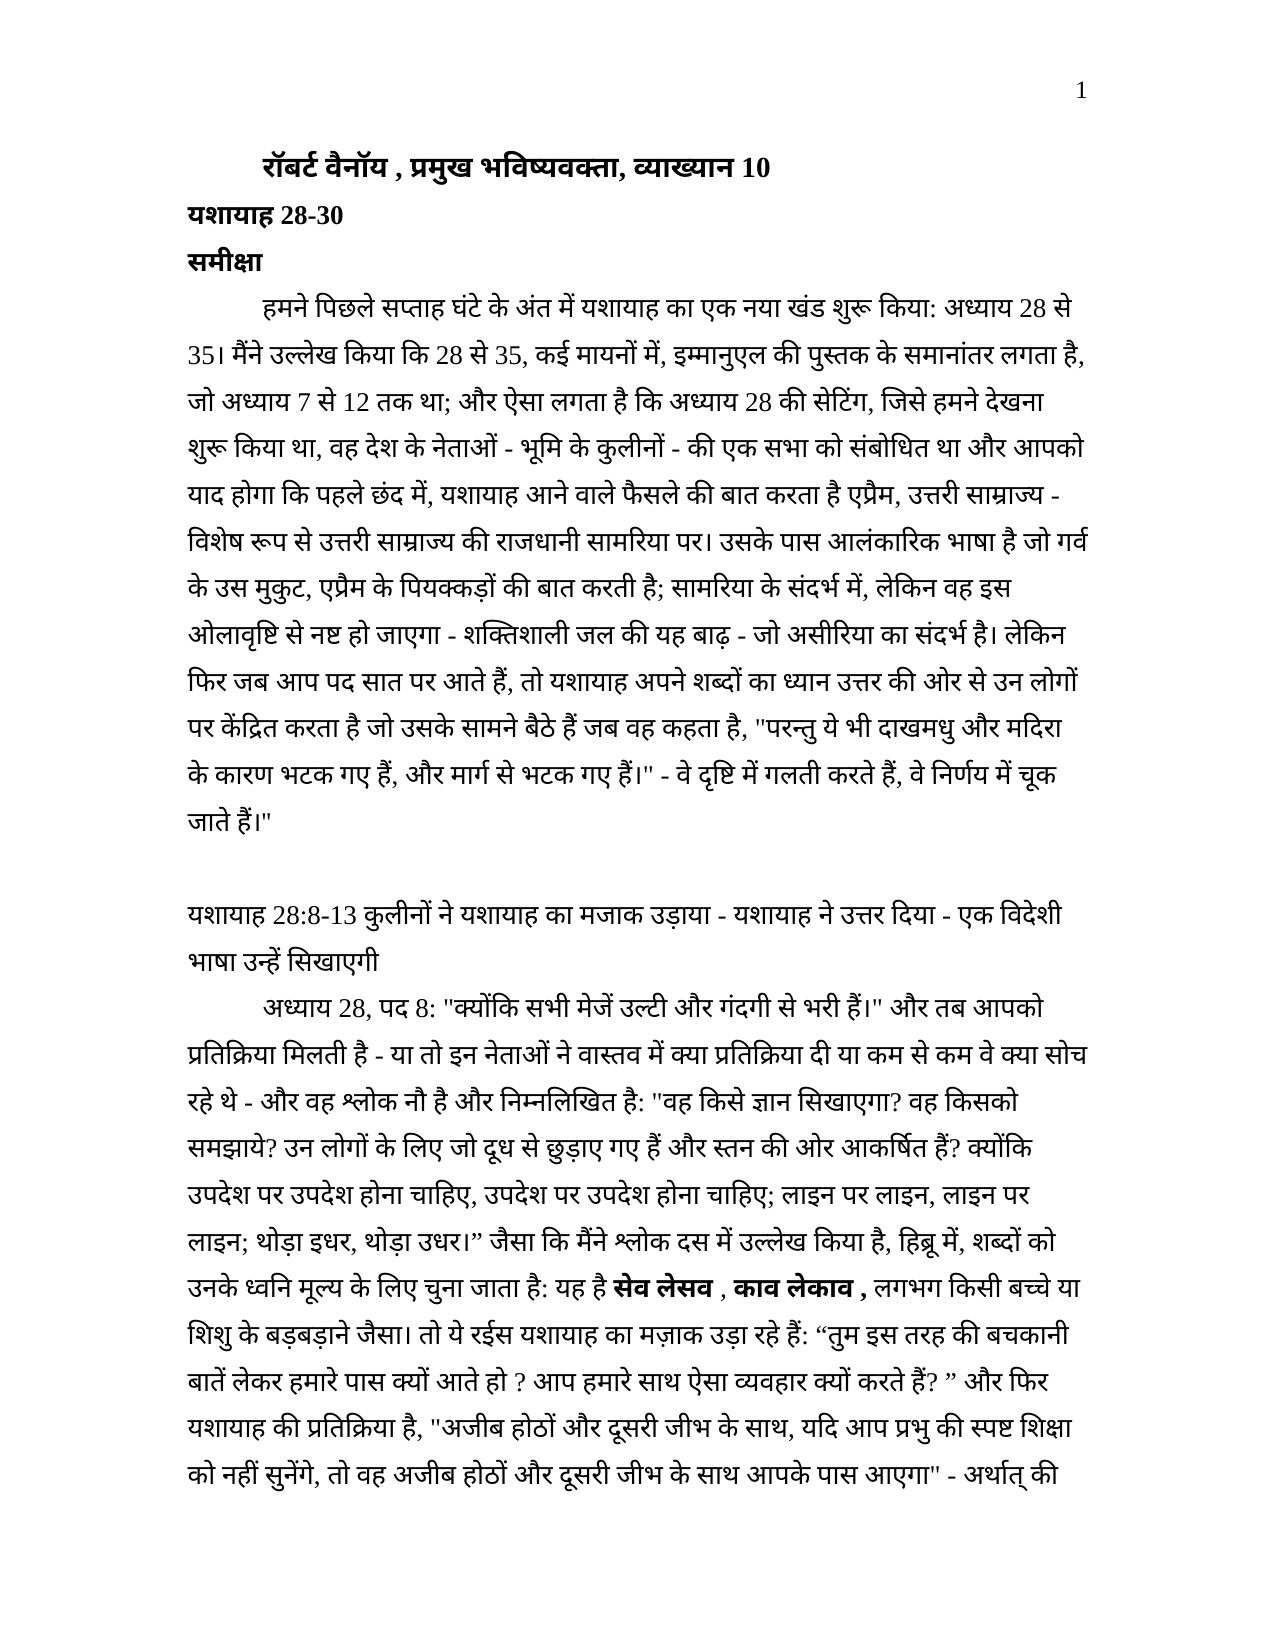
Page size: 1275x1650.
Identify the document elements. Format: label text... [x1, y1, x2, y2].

text रॉबर्ट वैनॉय , प्रमुख भविष्यवक्ता, व्याख्यान 10 यशायाह 28-30 समीक्षा हमने पिछले सप्ताह घंटे के अंत में यशायाह का एक नया खंड शुरू किया: अध्याय 28 से 35। मैंने उल्लेख किया कि 28 से 35, कई मायनों में, इम्मानुएल की पुस्तक के समानांतर लगता है, जो अध्याय 7 से 12 तक था; और ऐसा लगता है कि अध्याय 28 की सेटिंग, जिसे हमने देखना शुरू किया था, वह देश के नेताओं - भूमि के कुलीनों - की एक सभा को संबोधित था और आपको याद होगा कि पहले छंद में, यशायाह आने वाले फैसले की बात करता है एप्रैम, उत्तरी साम्राज्य - विशेष रूप से उत्तरी साम्राज्य की राजधानी सामरिया पर। उसके पास आलंकारिक भाषा है जो गर्व के उस मुकुट, एप्रैम के पियक्कड़ों की बात करती है; सामरिया के संदर्भ में, लेकिन वह इस ओलावृष्टि से नष्ट हो जाएगा - शक्तिशाली जल की यह बाढ़ - जो असीरिया का संदर्भ है। लेकिन फिर जब आप पद सात पर आते हैं, तो यशायाह अपने शब्दों का ध्यान उत्तर की ओर से उन लोगों पर केंद्रित करता है जो उसके सामने बैठे हैं जब वह कहता है, "परन्तु ये भी दाखमधु और मदिरा के कारण भटक गए हैं, और मार्ग से भटक गए हैं।" - वे दृष्टि में गलती करते हैं, वे निर्णय में चूक जाते हैं।'' यशायाह 28:8-13 कुलीनों ने यशायाह का मजाक उड़ाया - यशायाह ने उत्तर दिया - एक विदेशी भाषा उन्हें सिखाएगी [187, 150, 1087, 977]
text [187, 992, 1087, 1490]
